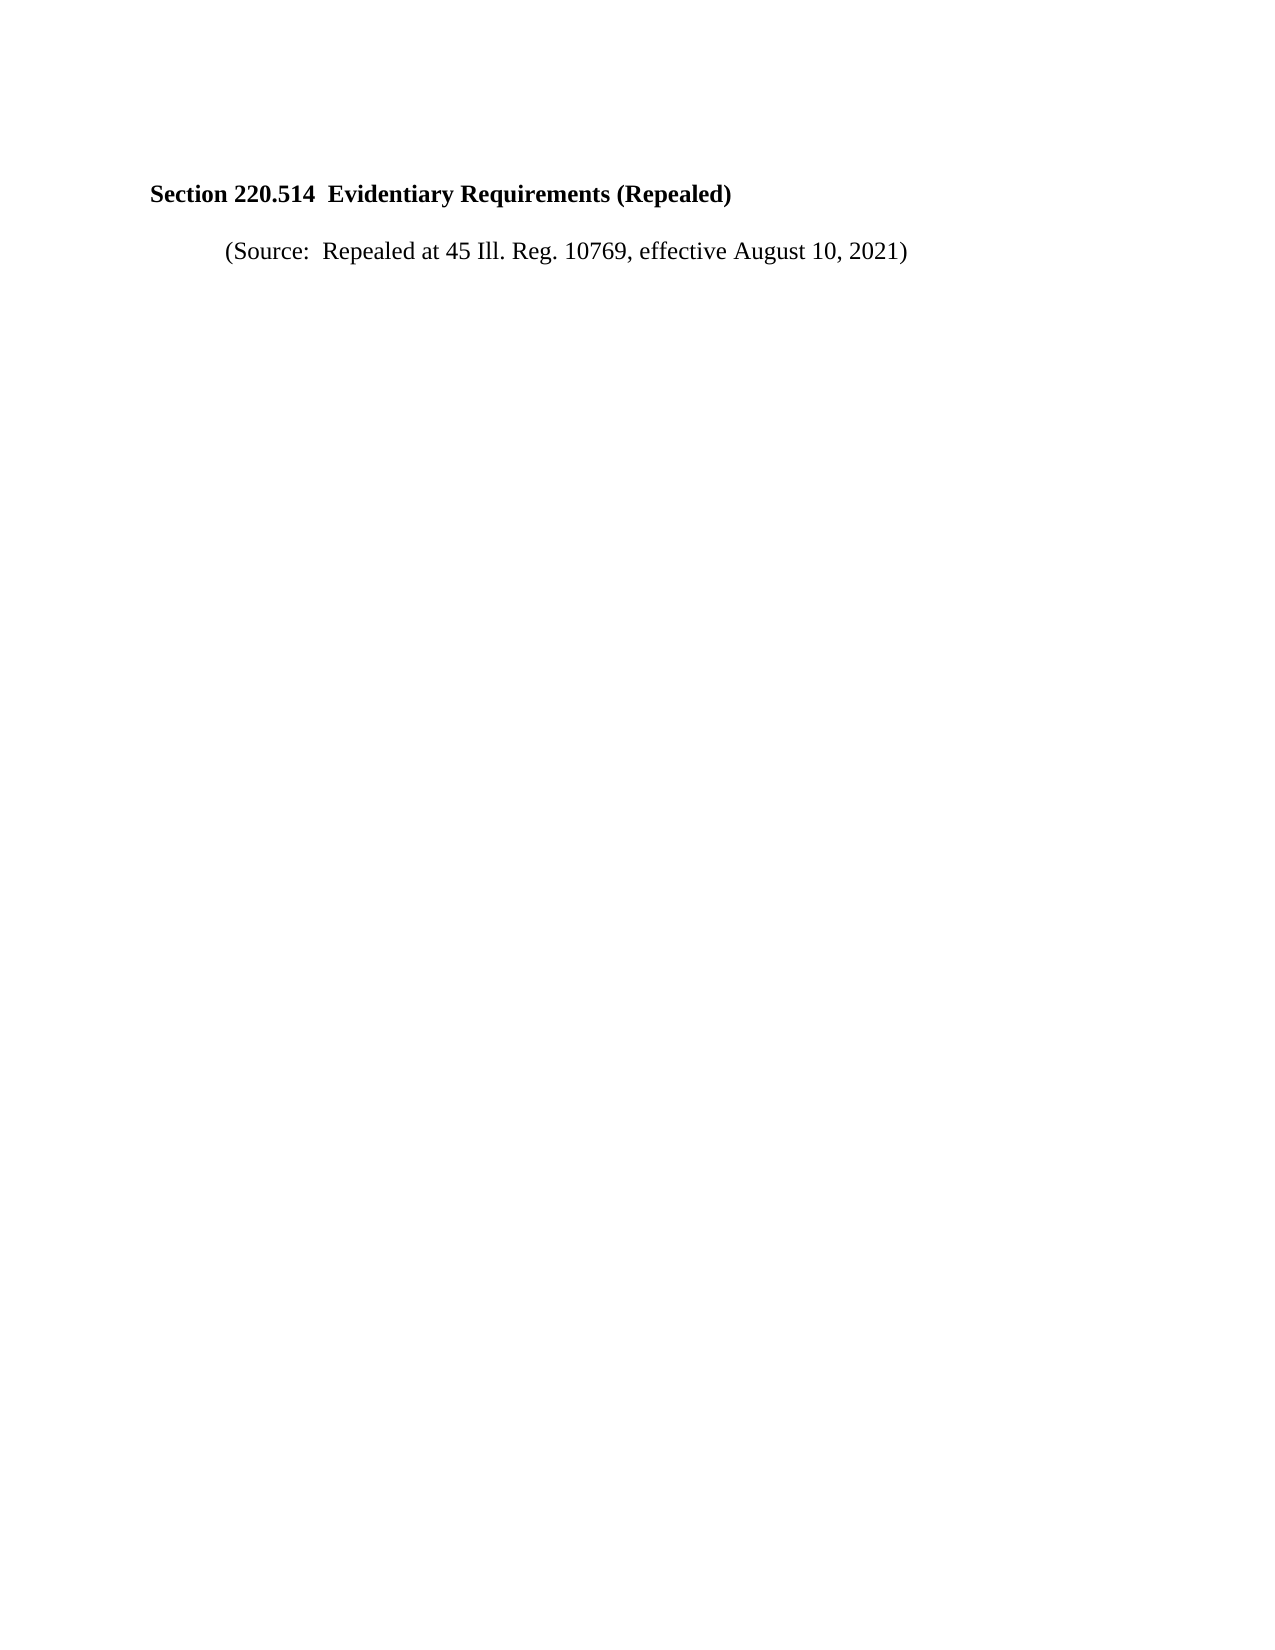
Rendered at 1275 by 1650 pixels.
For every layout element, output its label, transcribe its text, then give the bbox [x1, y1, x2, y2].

text (Source: Repealed at 45 Ill. Reg. 10769, effective August 10, 2021) [225, 236, 1125, 265]
text Section 220.514 Evidentiary Requirements (Repealed) [150, 179, 1125, 207]
